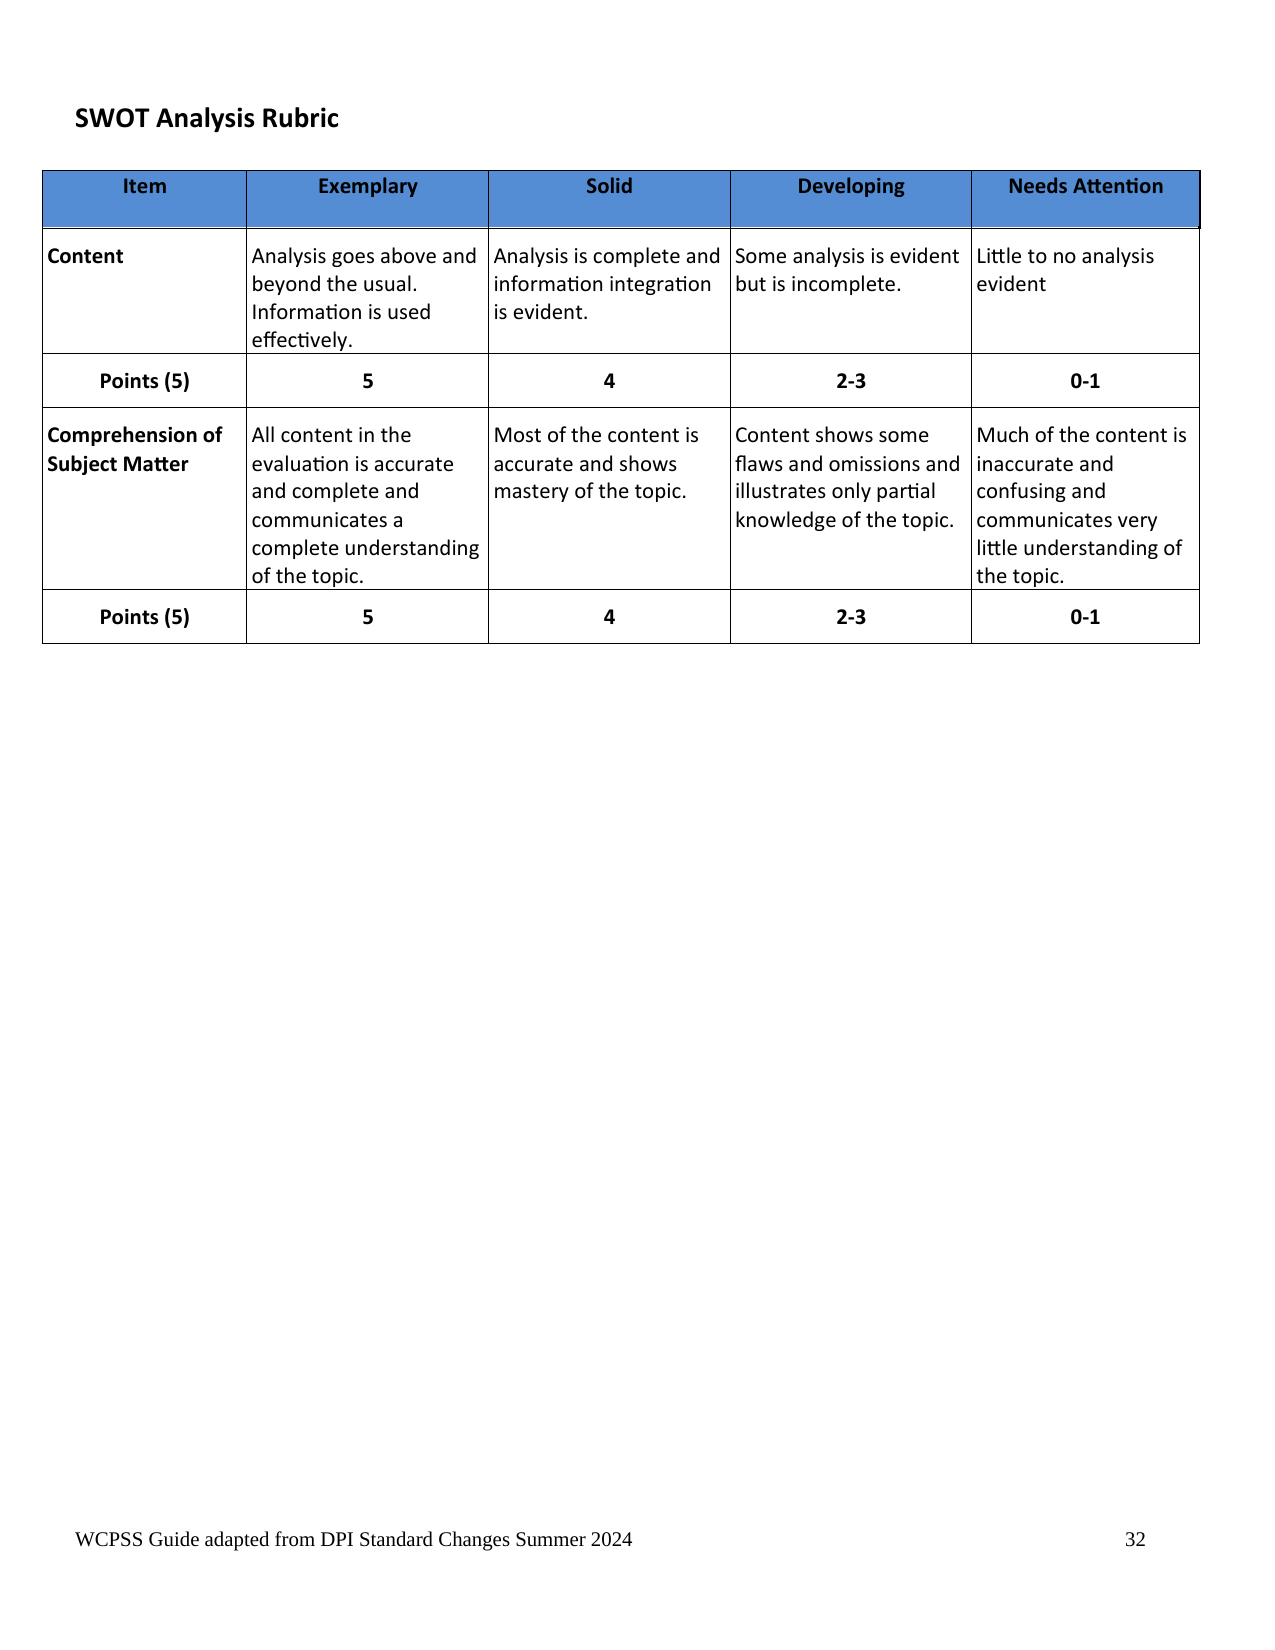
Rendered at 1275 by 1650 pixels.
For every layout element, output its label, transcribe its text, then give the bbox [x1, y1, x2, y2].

text SWOT Analysis Rubric [75, 99, 1200, 135]
table_cell Little to no analysis evident [972, 229, 1199, 353]
table_cell Analysis is complete and information integration is evident. [489, 229, 730, 353]
table_cell Content shows some flaws and omissions and illustrates only partial knowledge of the topic. [731, 408, 971, 589]
table_header Needs Attention [972, 171, 1199, 227]
table_cell 4 [489, 590, 730, 643]
table_cell 4 [489, 354, 730, 407]
table_header Developing [731, 171, 971, 227]
table_cell 5 [247, 590, 488, 643]
table_cell All content in the evaluation is accurate and complete and communicates a complete understanding of the topic. [247, 408, 488, 589]
table_cell Most of the content is accurate and shows mastery of the topic. [489, 408, 730, 589]
table_cell 2-3 [731, 354, 971, 407]
table_header Item [43, 171, 246, 227]
table_cell 0-1 [972, 354, 1199, 407]
table_cell 2-3 [731, 590, 971, 643]
table_cell Some analysis is evident but is incomplete. [731, 229, 971, 353]
table_cell Content [43, 229, 246, 353]
table_cell Points (5) [43, 354, 246, 407]
table_cell Points (5) [43, 590, 246, 643]
table_cell Much of the content is inaccurate and confusing and communicates very little understanding of the topic. [972, 408, 1199, 589]
table_header Exemplary [247, 171, 488, 227]
table_header Solid [489, 171, 730, 227]
table_cell 5 [247, 354, 488, 407]
table_cell Comprehension of Subject Matter [43, 408, 246, 589]
table_cell 0-1 [972, 590, 1199, 643]
table_cell Analysis goes above and beyond the usual. Information is used effectively. [247, 229, 488, 353]
